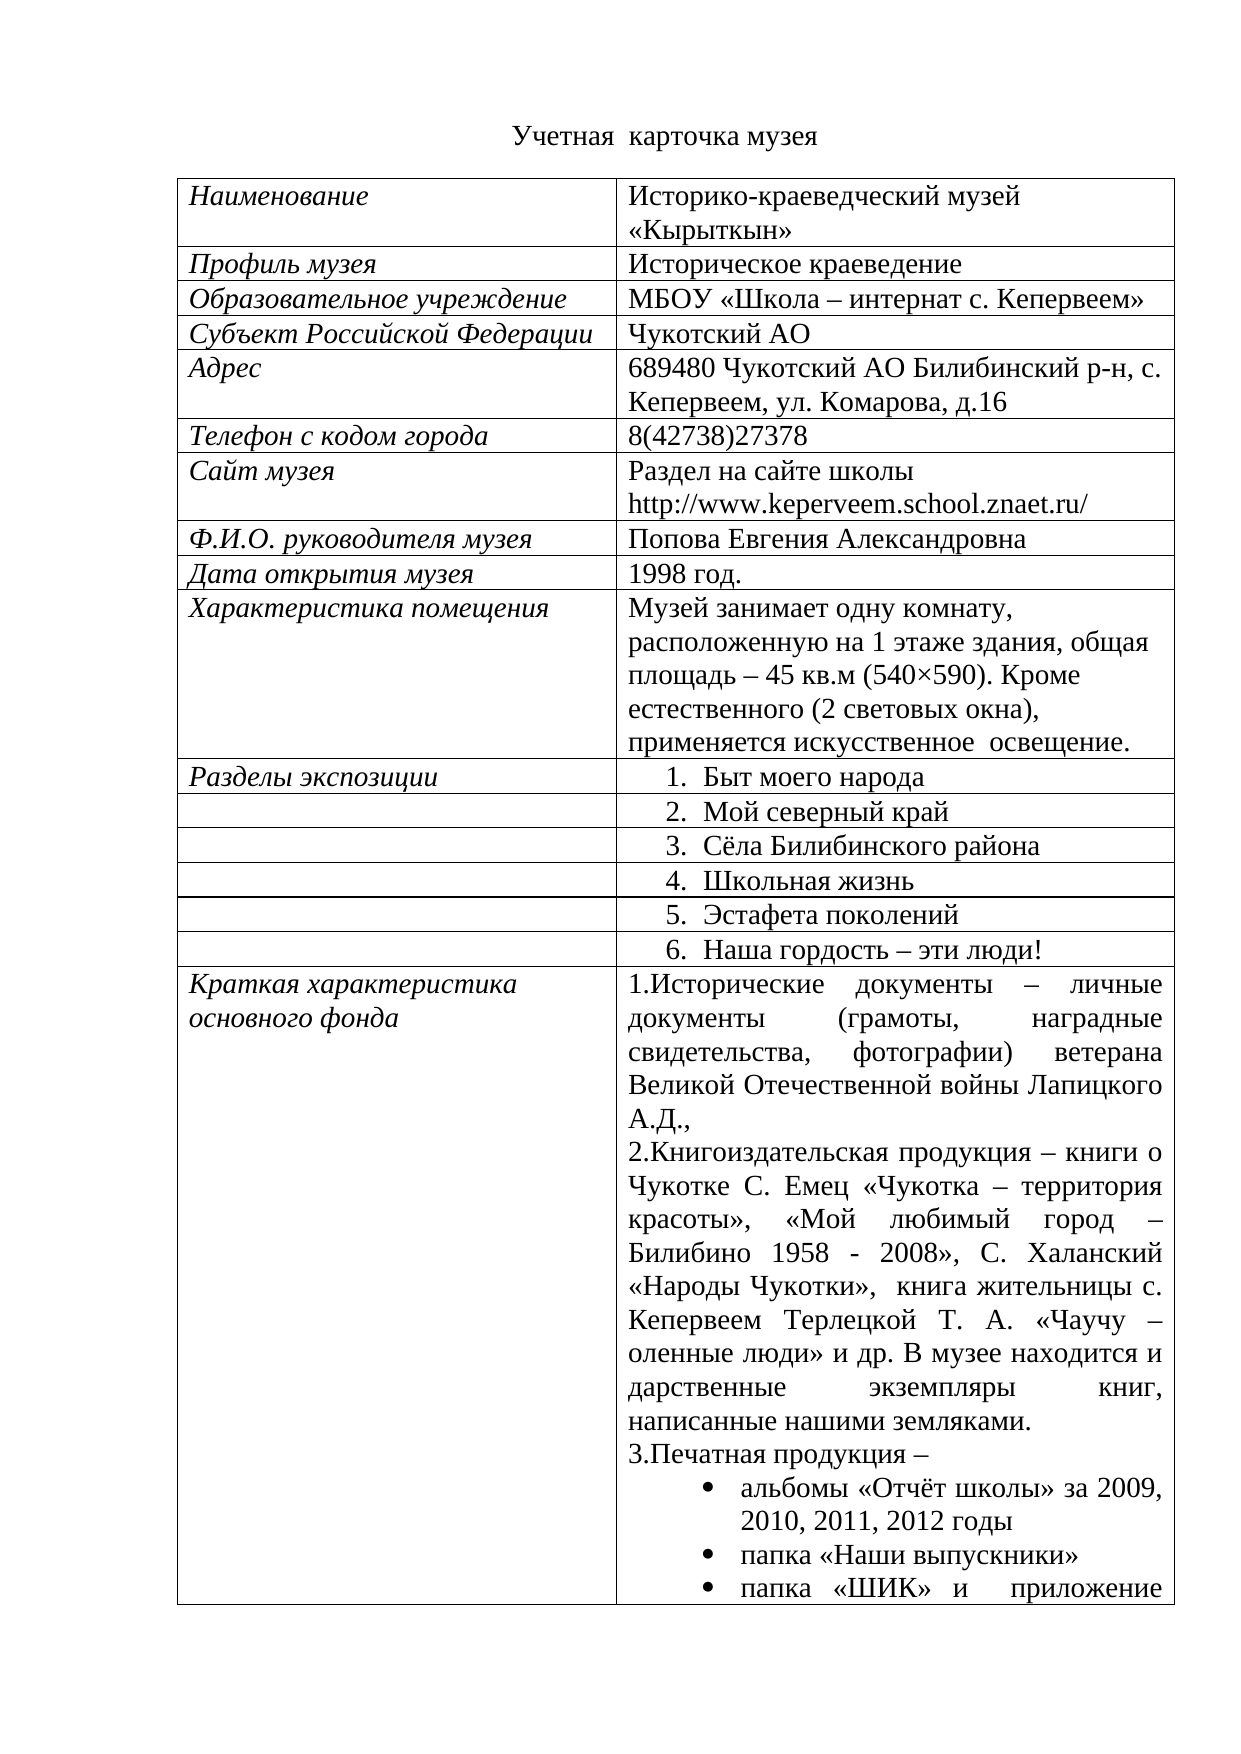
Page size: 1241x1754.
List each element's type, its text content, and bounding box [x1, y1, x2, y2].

table_cell Дата открытия музея [178, 556, 616, 589]
table_cell Сёла Билибинского района [617, 828, 1174, 862]
table_cell [178, 828, 616, 862]
table_cell Быт моего народа [617, 759, 1174, 793]
table_cell МБОУ «Школа – интернат с. Кепервеем» [617, 281, 1174, 315]
table_cell [178, 863, 616, 896]
table_cell Разделы экспозиции [178, 759, 616, 793]
table_cell Раздел на сайте школы http://www.keperveem.school.znaet.ru/ [617, 453, 1174, 520]
table_cell 689480 Чукотский АО Билибинский р-н, с. Кепервеем, ул. Комарова, д.16 [617, 350, 1174, 417]
table_cell Историческое краеведение [617, 247, 1174, 280]
text Учетная карточка музея [177, 118, 1152, 152]
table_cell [178, 967, 616, 1604]
table_cell Адрес [178, 350, 616, 417]
table_cell Музей занимает одну комнату, расположенную на 1 этаже здания, общая площадь – 45 кв.м (540×590). Кроме естественного (2 световых окна), применяется искусственное освещение. [617, 590, 1174, 758]
table_cell Наша гордость – эти люди! [617, 932, 1174, 966]
table_cell Эстафета поколений [617, 898, 1174, 931]
table_header Историко-краеведческий музей «Кырыткын» [617, 179, 1174, 246]
table_header Наименование [178, 179, 616, 246]
table_cell Профиль музея [178, 247, 616, 280]
table_cell Образовательное учреждение [178, 281, 616, 315]
table_cell 8(42738)27378 [617, 419, 1174, 452]
table_cell Школьная жизнь [617, 863, 1174, 896]
table_cell Ф.И.О. руководителя музея [178, 521, 616, 555]
table_cell [178, 932, 616, 966]
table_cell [617, 967, 1174, 1604]
table_cell [178, 794, 616, 827]
table_cell Субъект Российской Федерации [178, 316, 616, 349]
table_cell Телефон с кодом города [178, 419, 616, 452]
table_cell Мой северный край [617, 794, 1174, 827]
table_cell Сайт музея [178, 453, 616, 520]
table_cell Чукотский АО [617, 316, 1174, 349]
table_cell 1998 год. [617, 556, 1174, 589]
table_cell [178, 898, 616, 931]
table_cell Попова Евгения Александровна [617, 521, 1174, 555]
table_cell Характеристика помещения [178, 590, 616, 758]
